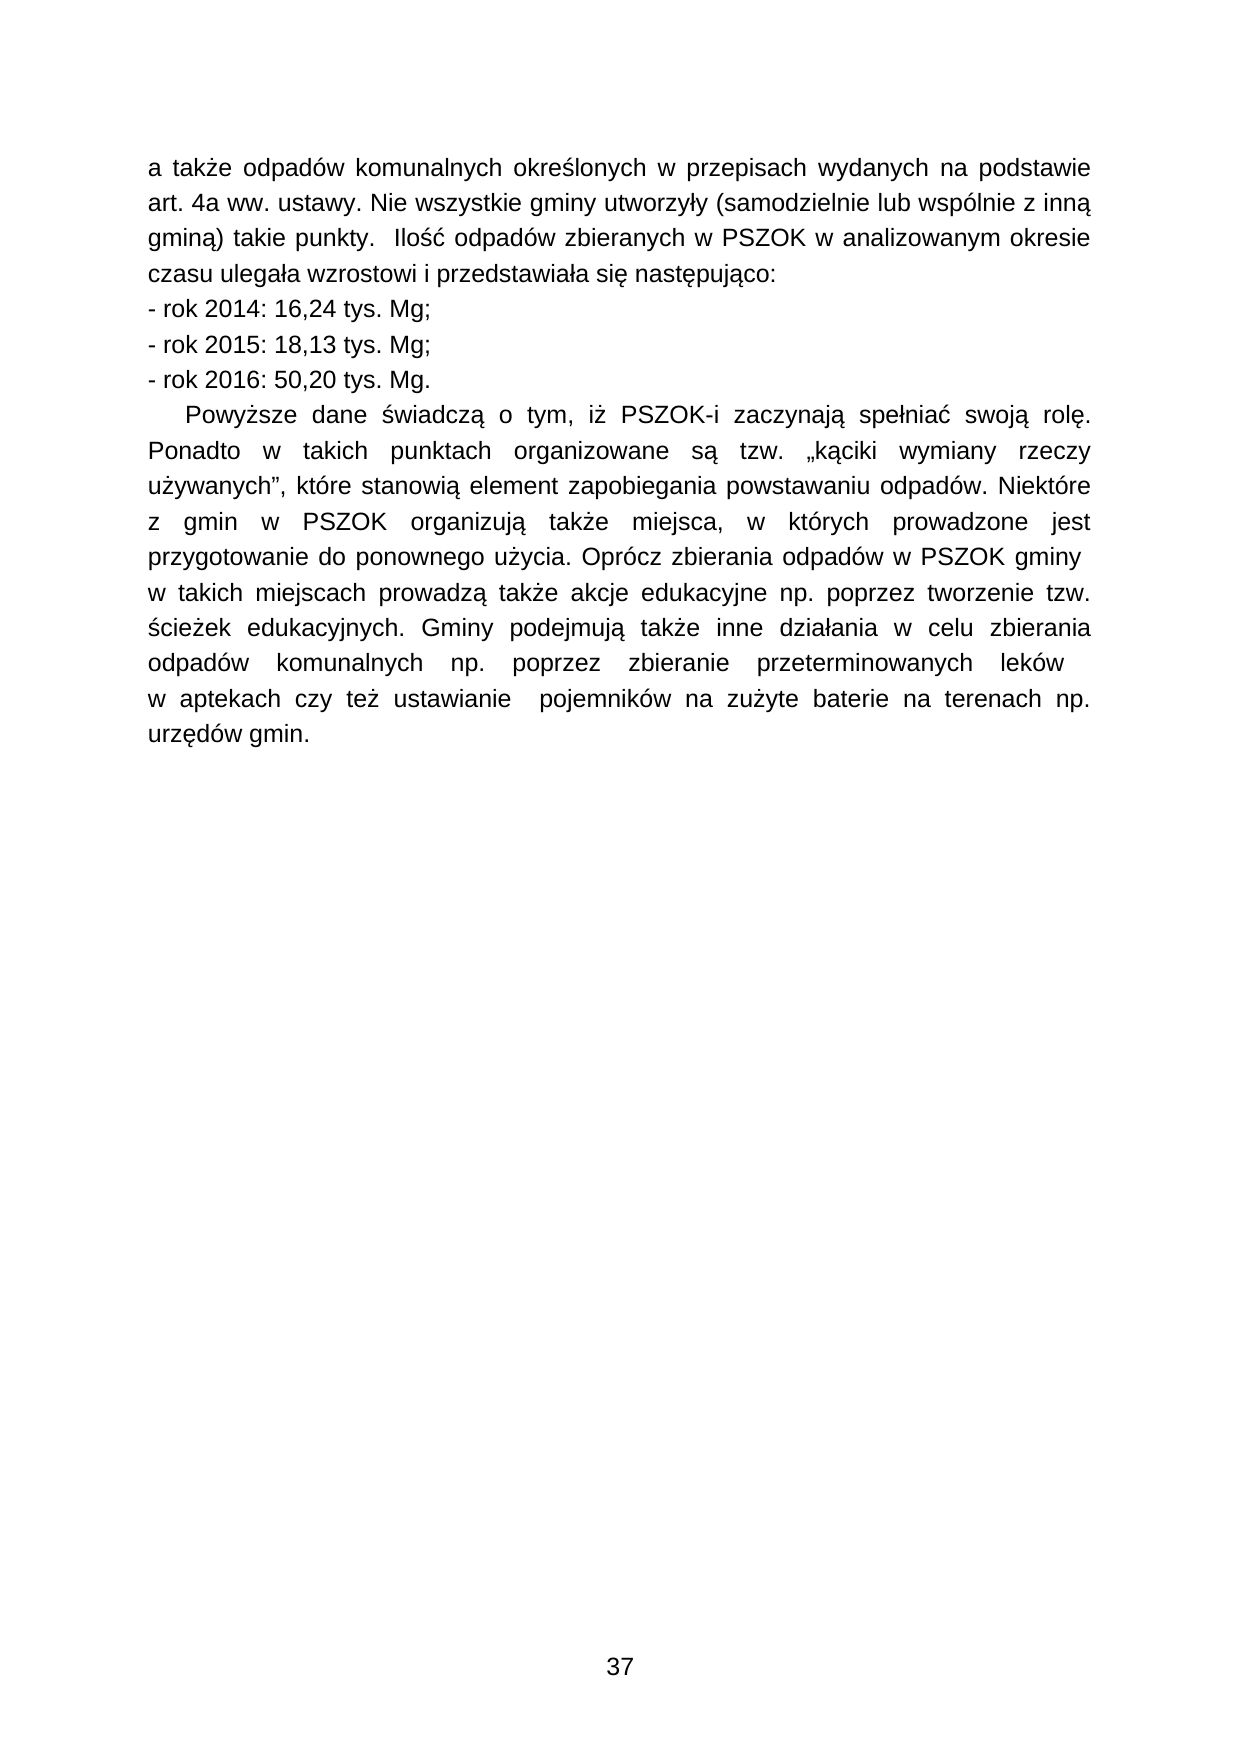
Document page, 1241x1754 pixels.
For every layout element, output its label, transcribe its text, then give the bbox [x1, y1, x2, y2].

text a także odpadów komunalnych określonych w przepisach wydanych na podstawie art. 4a ww. ustawy. Nie wszystkie gminy utworzyły (samodzielnie lub wspólnie z inną gminą) takie punkty. Ilość odpadów zbieranych w PSZOK w analizowanym okresie czasu ulegała wzrostowi i przedstawiała się następująco: [148, 148, 1092, 289]
text - rok 2016: 50,20 tys. Mg. [148, 360, 1092, 396]
text Powyższe dane świadczą o tym, iż PSZOK-i zaczynają spełniać swoją rolę. Ponadto w takich punktach organizowane są tzw. „kąciki wymiany rzeczy używanych”, które stanowią element zapobiegania powstawaniu odpadów. Niektóre z gmin w PSZOK organizują także miejsca, w których prowadzone jest przygotowanie do ponownego użycia. Oprócz zbierania odpadów w PSZOK gminy w takich miejscach prowadzą także akcje edukacyjne np. poprzez tworzenie tzw. ścieżek edukacyjnych. Gminy podejmują także inne działania w celu zbierania odpadów komunalnych np. poprzez zbieranie przeterminowanych leków w aptekach czy też ustawianie pojemników na zużyte baterie na terenach np. urzędów gmin. [148, 396, 1092, 750]
text - rok 2015: 18,13 tys. Mg; [148, 325, 1092, 360]
text - rok 2014: 16,24 tys. Mg; [148, 289, 1092, 325]
